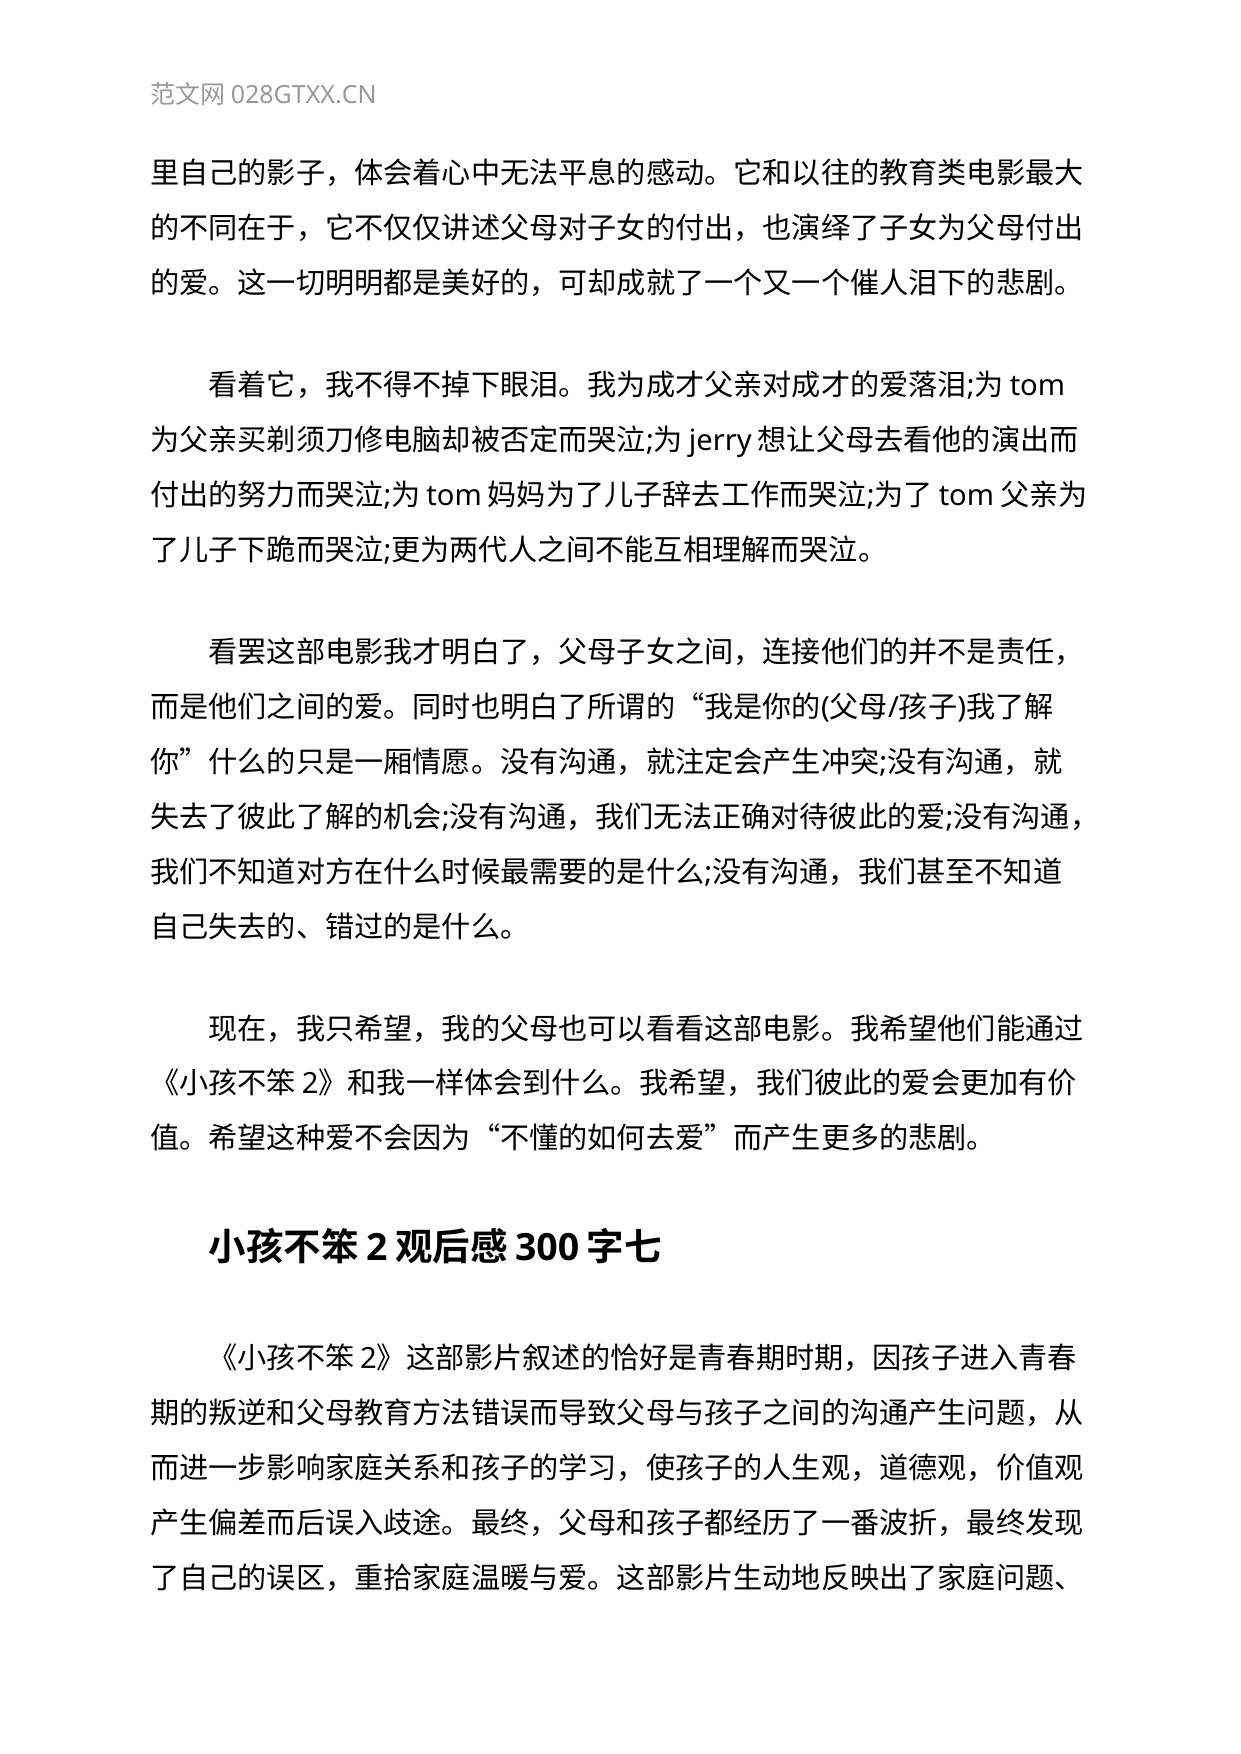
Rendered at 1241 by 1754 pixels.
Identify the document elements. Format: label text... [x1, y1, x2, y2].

text 小孩不笨2观后感300字七 [150, 1217, 1090, 1271]
text 看罢这部电影我才明白了，父母子女之间，连接他们的并不是责任，而是他们之间的爱。同时也明白了所谓的“我是你的(父母/孩子)我了解你”什么的只是一厢情愿。没有沟通，就注定会产生冲突;没有沟通，就失去了彼此了解的机会;没有沟通，我们无法正确对待彼此的爱;没有沟通，我们不知道对方在什么时候最需要的是什么;没有沟通，我们甚至不知道自己失去的、错过的是什么。 [150, 628, 1090, 946]
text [150, 1334, 1090, 1596]
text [150, 150, 1090, 302]
text 看着它，我不得不掉下眼泪。我为成才父亲对成才的爱落泪;为tom为父亲买剃须刀修电脑却被否定而哭泣;为jerry想让父母去看他的演出而付出的努力而哭泣;为tom妈妈为了儿子辞去工作而哭泣;为了tom父亲为了儿子下跪而哭泣;更为两代人之间不能互相理解而哭泣。 [150, 362, 1090, 569]
text 现在，我只希望，我的父母也可以看看这部电影。我希望他们能通过《小孩不笨2》和我一样体会到什么。我希望，我们彼此的爱会更加有价值。希望这种爱不会因为“不懂的如何去爱”而产生更多的悲剧。 [150, 1005, 1090, 1157]
